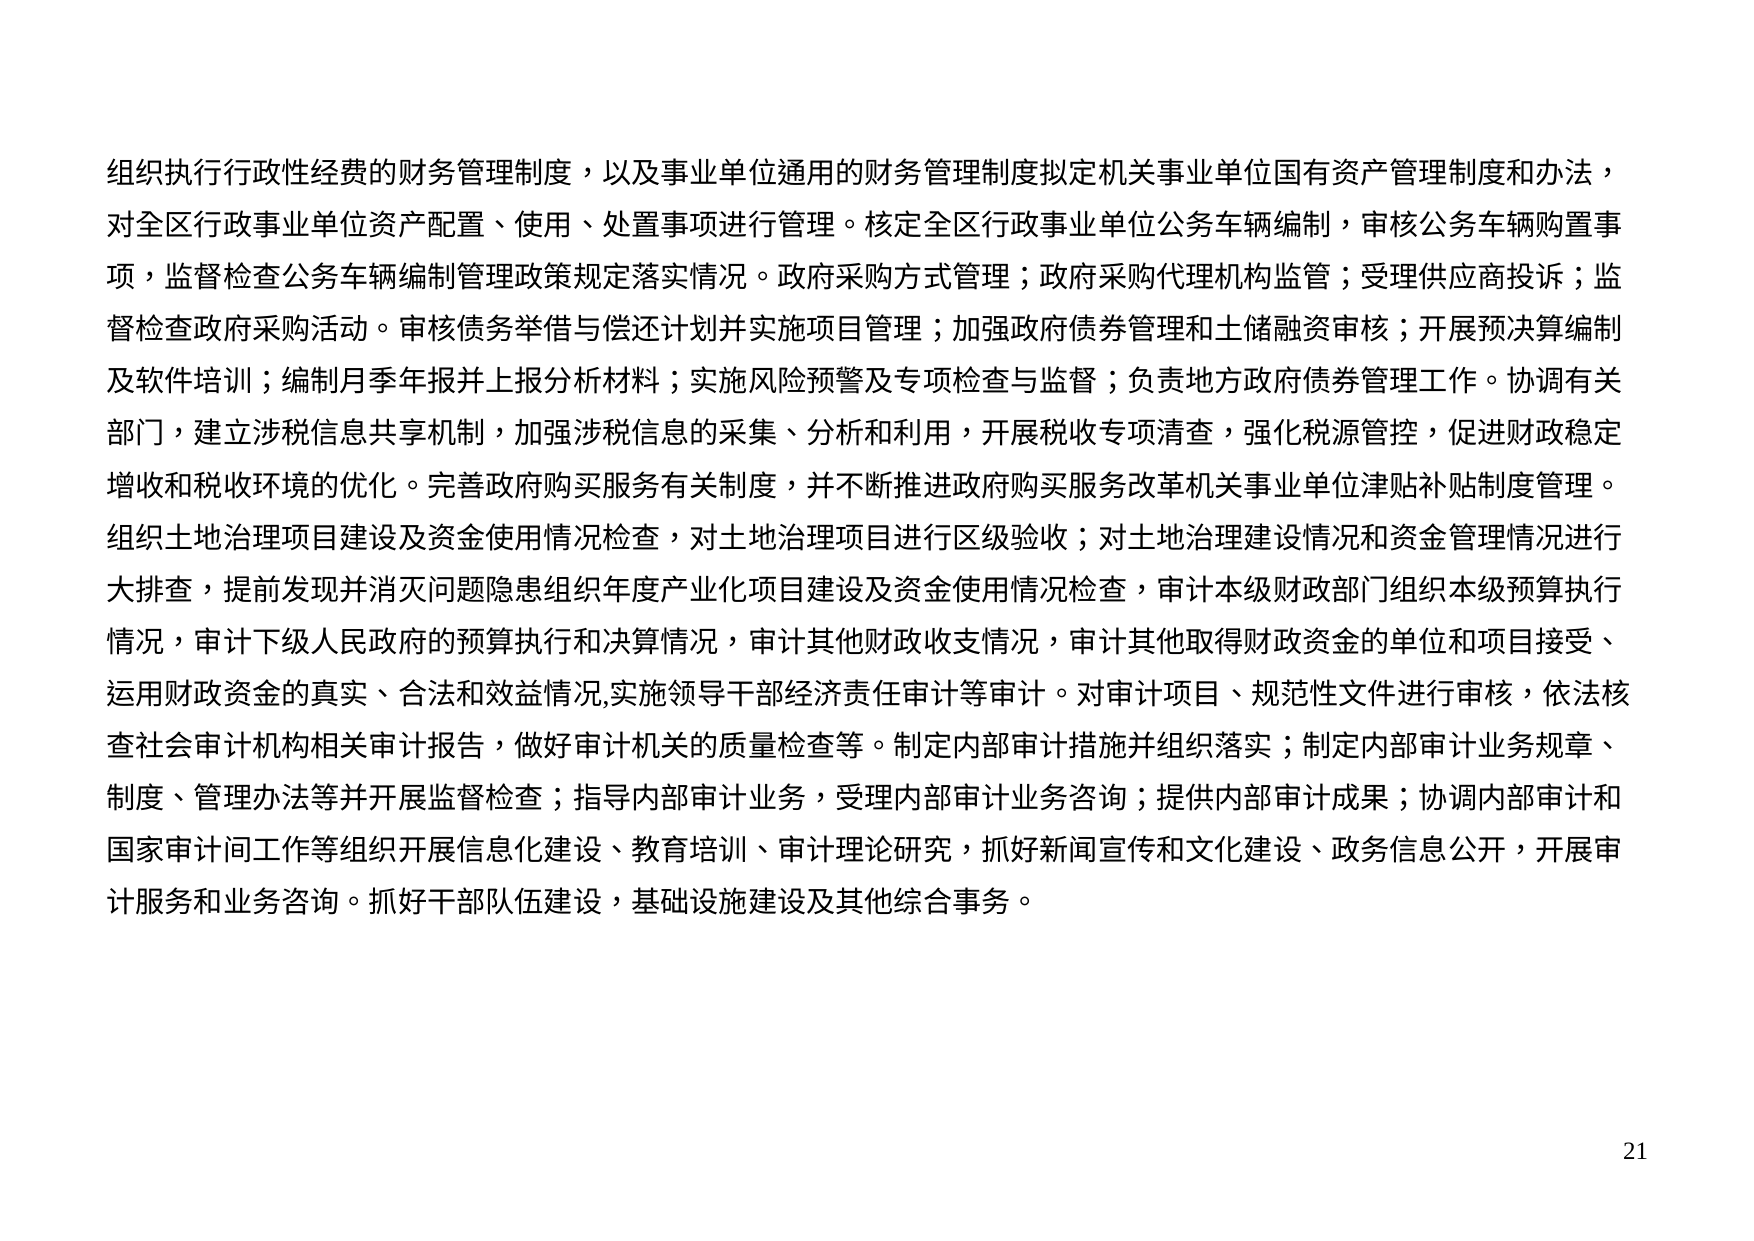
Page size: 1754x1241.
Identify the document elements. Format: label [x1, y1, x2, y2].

text [106, 142, 1648, 923]
